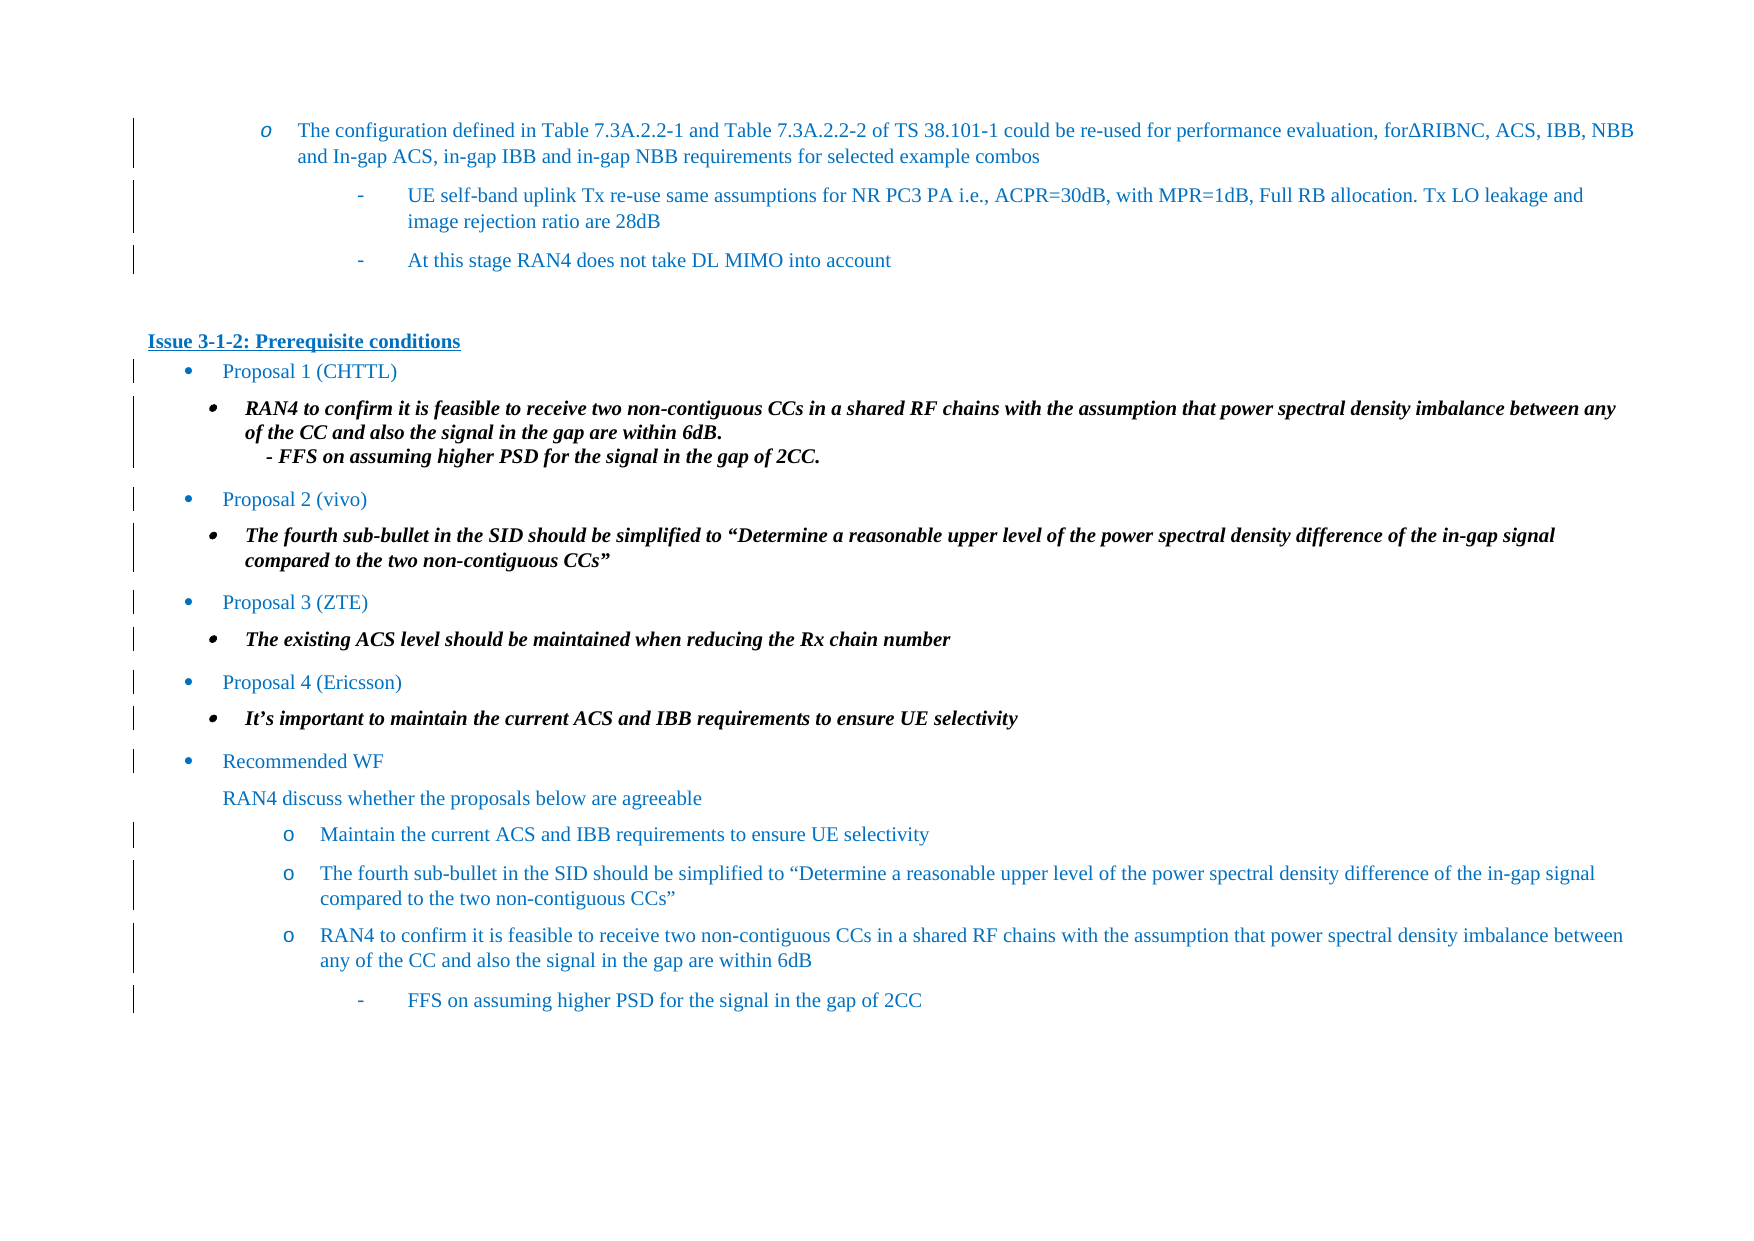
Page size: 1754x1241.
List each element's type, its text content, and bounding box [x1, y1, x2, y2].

subtitle Issue 3-1-2: Prerequisite conditions [147, 329, 1636, 353]
list The configuration defined in Table 7.3A.2.2-1 and Table 7.3A.2.2-2 of TS 38.101-1 could be re-used for performance evaluation, forΔRIBNC, ACS, IBB, NBB and In-gap ACS, in-gap IBB and in-gap NBB requirements for selected example combos [260, 118, 1636, 168]
list FFS on assuming higher PSD for the signal in the gap of 2CC [357, 985, 1636, 1013]
list Proposal 3 (ZTE) [185, 590, 1636, 614]
list At this stage RAN4 does not take DL MIMO into account [357, 245, 1636, 274]
list It’s important to maintain the current ACS and IBB requirements to ensure UE selectivity [207, 706, 1636, 730]
list The fourth sub-bullet in the SID should be simplified to “Determine a reasonable upper level of the power spectral density difference of the in-gap signal compared to the two non-contiguous CCs” [282, 860, 1636, 910]
list RAN4 discuss whether the proposals below are agreeable [222, 786, 1636, 810]
list Proposal 4 (Ericsson) [185, 670, 1636, 694]
list Proposal 2 (vivo) [185, 487, 1636, 511]
list Recommended WF [185, 749, 1636, 773]
list UE self-band uplink Tx re-use same assumptions for NR PC3 PA i.e., ACPR=30dB, with MPR=1dB, Full RB allocation. Tx LO leakage and image rejection ratio are 28dB [357, 180, 1636, 233]
list RAN4 to confirm it is feasible to receive two non-contiguous CCs in a shared RF chains with the assumption that power spectral density imbalance between any of the CC and also the signal in the gap are within 6dB [282, 923, 1636, 972]
list Maintain the current ACS and IBB requirements to ensure UE selectivity [282, 822, 1636, 848]
list RAN4 to confirm it is feasible to receive two non-contiguous CCs in a shared RF chains with the assumption that power spectral density imbalance between any of the CC and also the signal in the gap are within 6dB. - FFS on assuming higher PSD for the signal in the gap of 2CC. [207, 396, 1636, 468]
list The fourth sub-bullet in the SID should be simplified to “Determine a reasonable upper level of the power spectral density difference of the in-gap signal compared to the two non-contiguous CCs” [207, 523, 1636, 572]
list Proposal 1 (CHTTL) [185, 359, 1636, 383]
list The existing ACS level should be maintained when reducing the Rx chain number [207, 627, 1636, 651]
